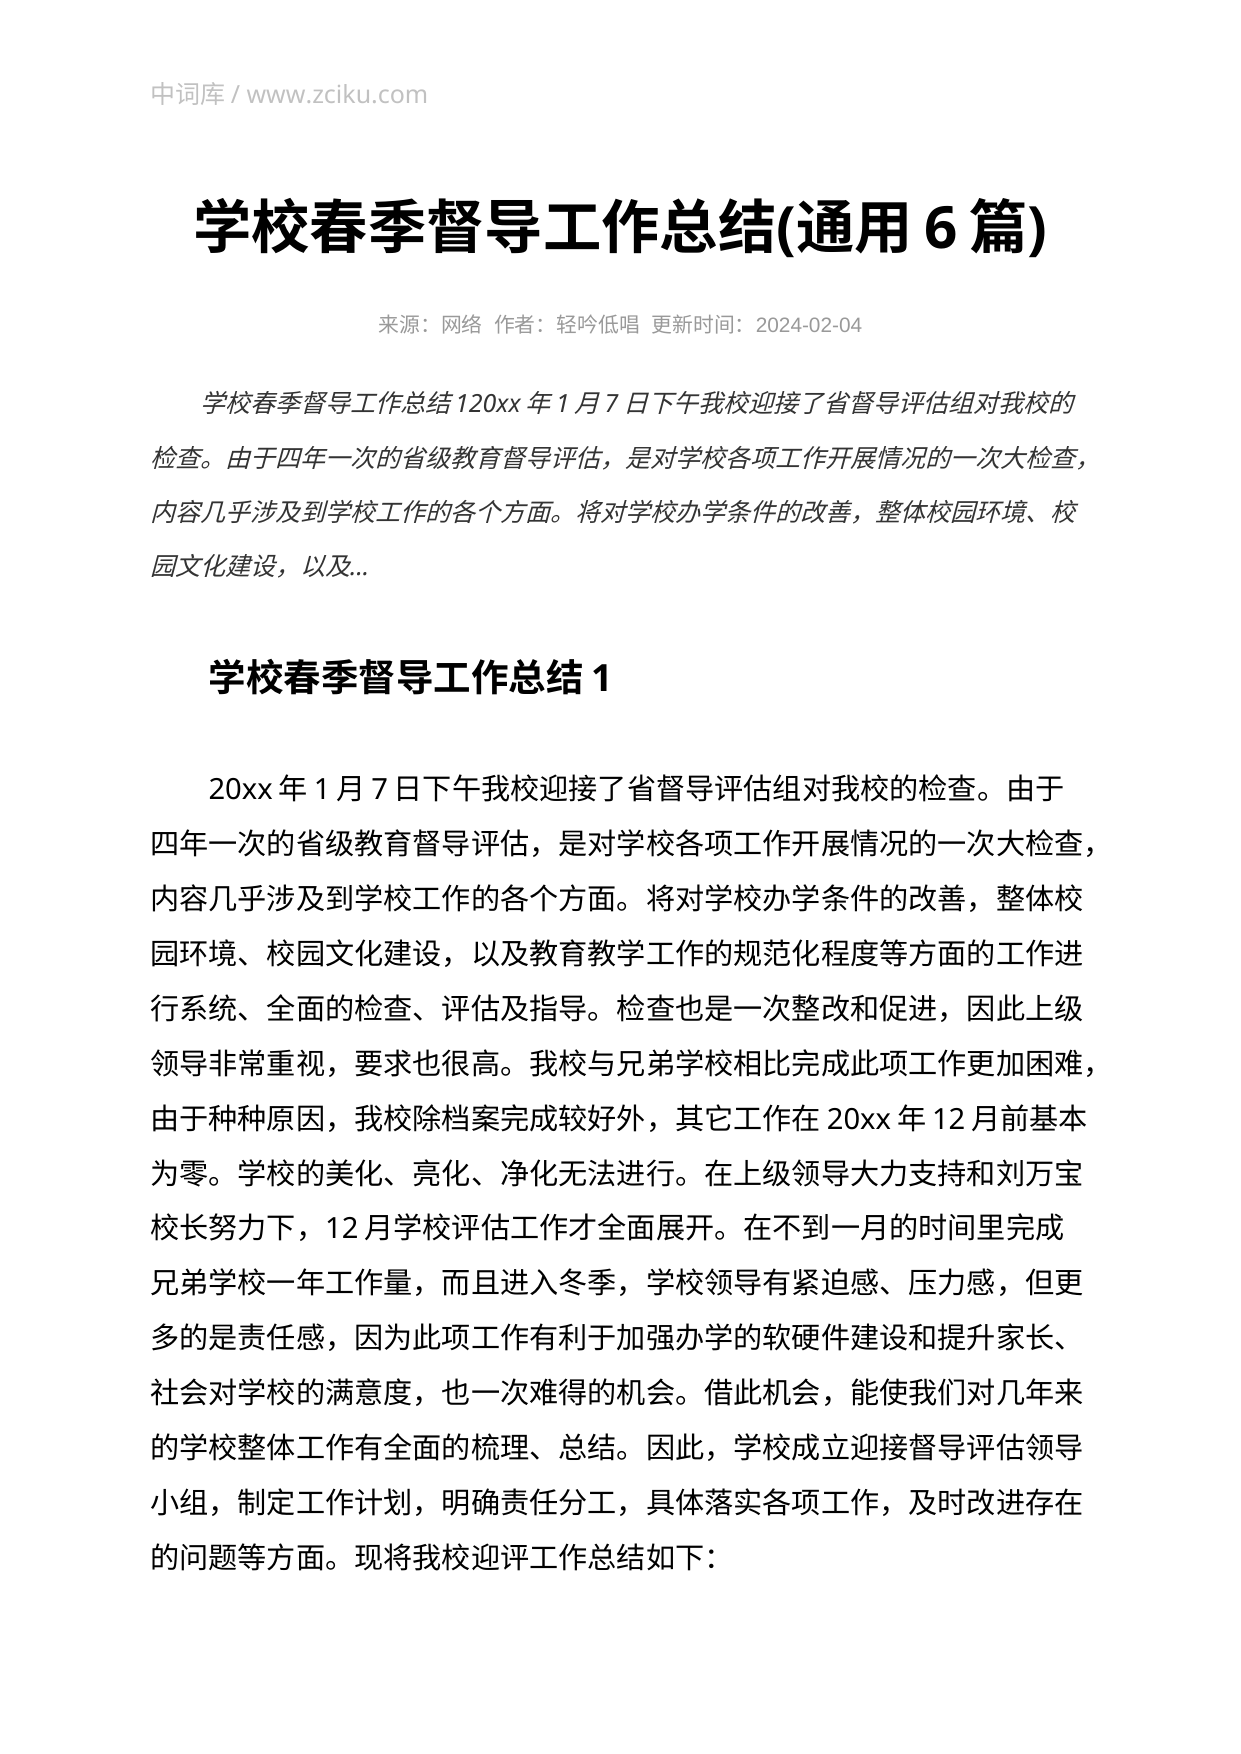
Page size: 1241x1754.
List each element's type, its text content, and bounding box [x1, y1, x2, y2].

text 学校春季督导工作总结1 [150, 648, 1090, 703]
subtitle 学校春季督导工作总结(通用6篇) [150, 181, 1090, 266]
text 学校春季督导工作总结120xx年1月7日下午我校迎接了省督导评估组对我校的检查。由于四年一次的省级教育督导评估，是对学校各项工作开展情况的一次大检查，内容几乎涉及到学校工作的各个方面。将对学校办学条件的改善，整体校园环境、校园文化建设，以及... [150, 384, 1090, 583]
text 20xx年1月7日下午我校迎接了省督导评估组对我校的检查。由于四年一次的省级教育督导评估，是对学校各项工作开展情况的一次大检查，内容几乎涉及到学校工作的各个方面。将对学校办学条件的改善，整体校园环境、校园文化建设，以及教育教学工作的规范化程度等方面的工作进行系统、全面的检查、评估及指导。检查也是一次整改和促进，因此上级领导非常重视，要求也很高。我校与兄弟学校相比完成此项工作更加困难，由于种种原因，我校除档案完成较好外，其它工作在20xx年12月前基本为零。学校的美化、亮化、净化无法进行。在上级领导大力支持和刘万宝校长努力下，12月学校评估工作才全面展开。在不到一月的时间里完成兄弟学校一年工作量，而且进入冬季，学校领导有紧迫感、压力感，但更多的是责任感，因为此项工作有利于加强办学的软硬件建设和提升家长、社会对学校的满意度，也一次难得的机会。借此机会，能使我们对几年来的学校整体工作有全面的梳理、总结。因此，学校成立迎接督导评估领导小组，制定工作计划，明确责任分工，具体落实各项工作，及时改进存在的问题等方面。现将我校迎评工作总结如下： [150, 766, 1090, 1577]
text 来源：网络 作者：轻吟低唱 更新时间：2024-02-04 [150, 313, 1090, 337]
